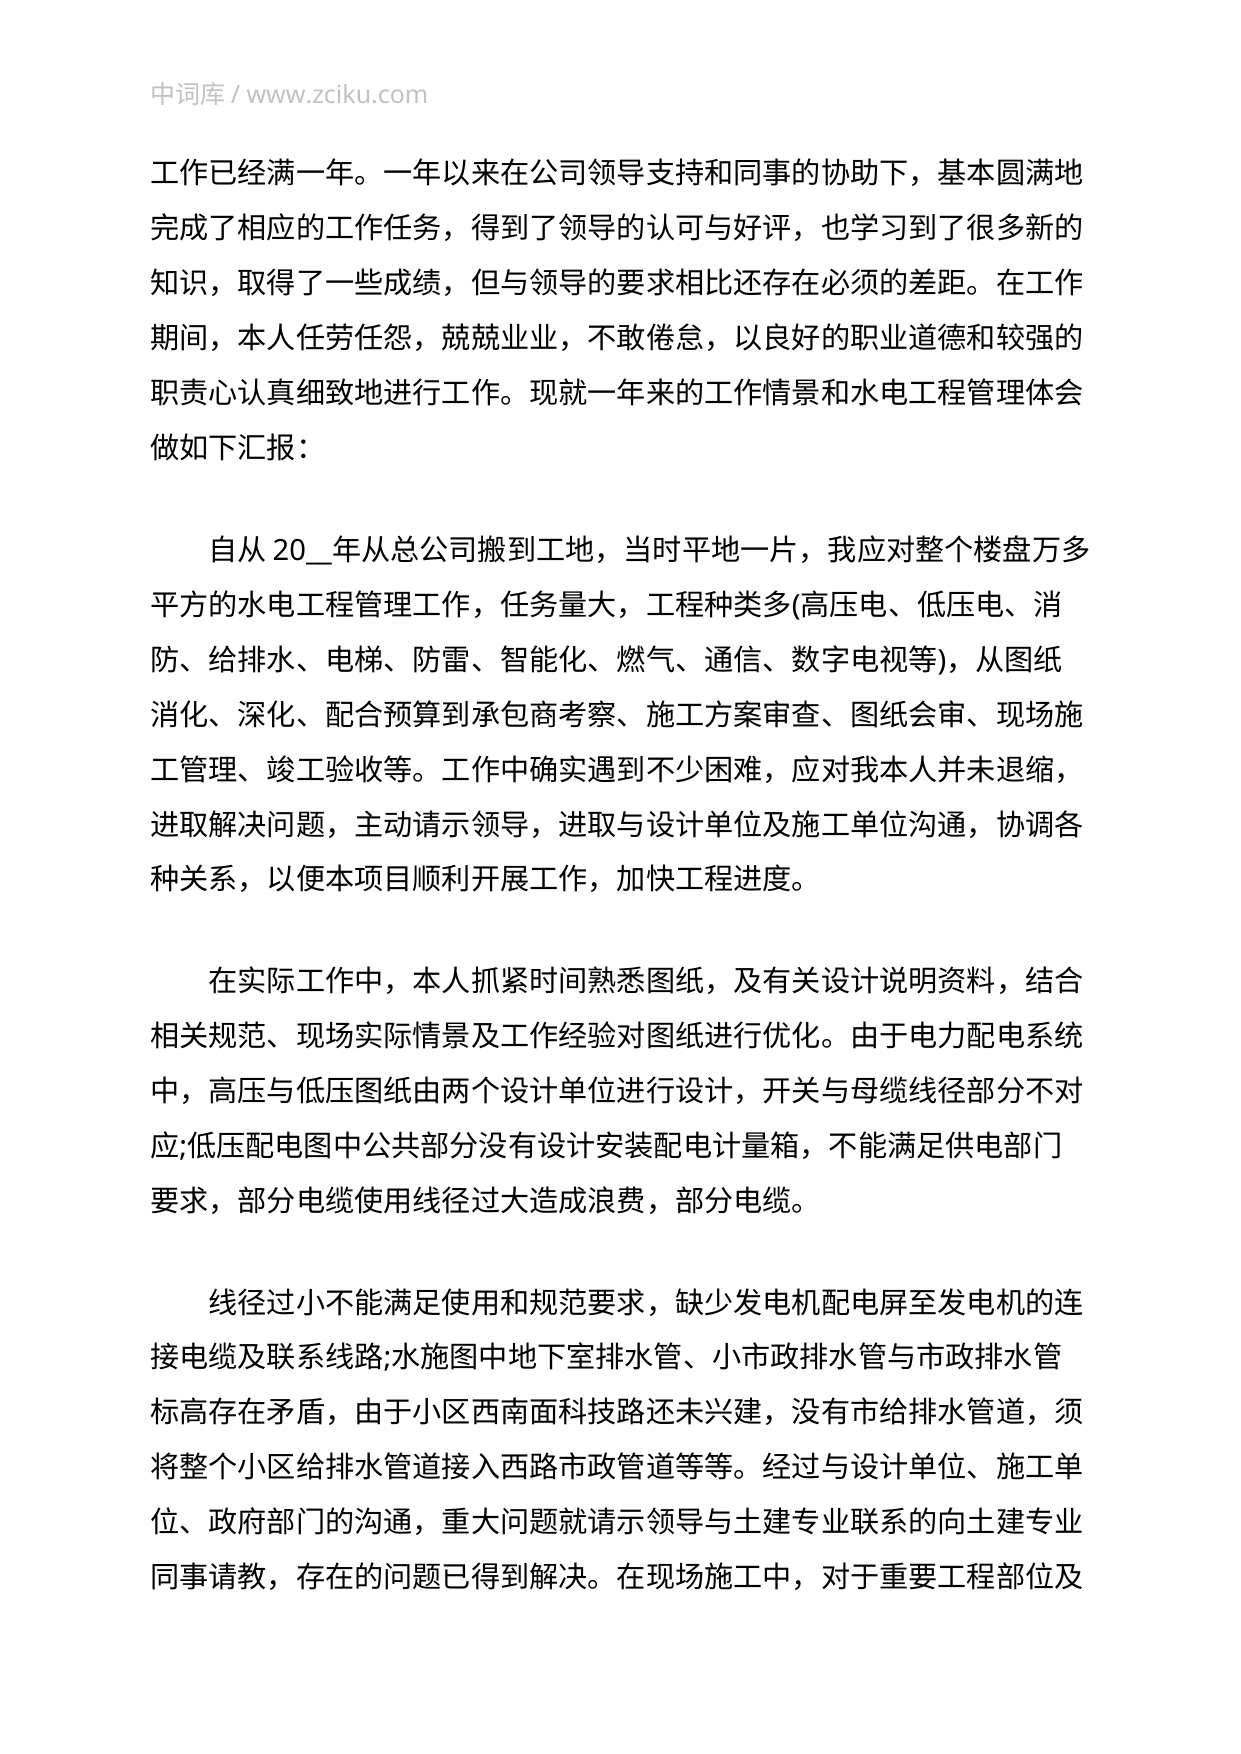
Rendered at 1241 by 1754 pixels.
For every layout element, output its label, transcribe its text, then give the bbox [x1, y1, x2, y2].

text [150, 1279, 1090, 1596]
text 自从20__年从总公司搬到工地，当时平地一片，我应对整个楼盘万多平方的水电工程管理工作，任务量大，工程种类多(高压电、低压电、消防、给排水、电梯、防雷、智能化、燃气、通信、数字电视等)，从图纸消化、深化、配合预算到承包商考察、施工方案审查、图纸会审、现场施工管理、竣工验收等。工作中确实遇到不少困难，应对我本人并未退缩，进取解决问题，主动请示领导，进取与设计单位及施工单位沟通，协调各种关系，以便本项目顺利开展工作，加快工程进度。 [150, 526, 1090, 898]
text 在实际工作中，本人抓紧时间熟悉图纸，及有关设计说明资料，结合相关规范、现场实际情景及工作经验对图纸进行优化。由于电力配电系统中，高压与低压图纸由两个设计单位进行设计，开关与母缆线径部分不对应;低压配电图中公共部分没有设计安装配电计量箱，不能满足供电部门要求，部分电缆使用线径过大造成浪费，部分电缆。 [150, 958, 1090, 1220]
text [150, 150, 1090, 467]
